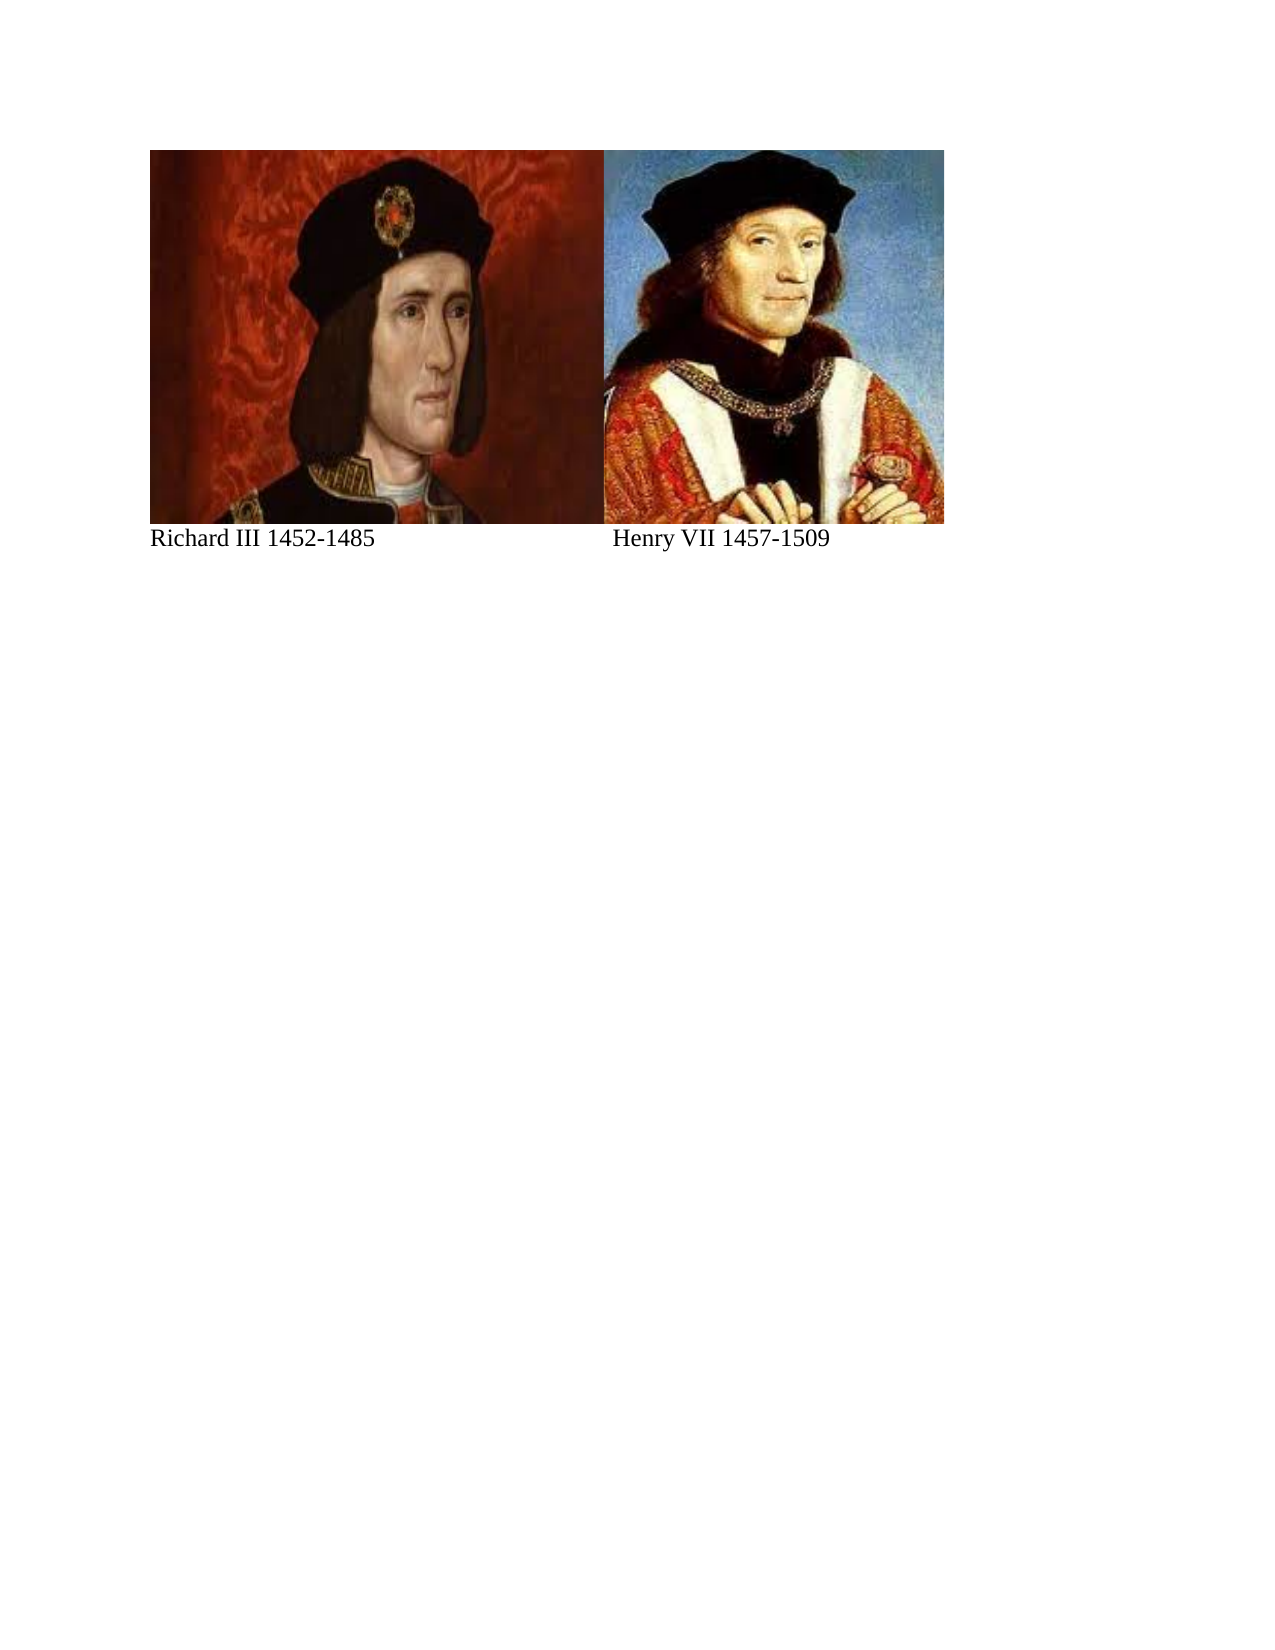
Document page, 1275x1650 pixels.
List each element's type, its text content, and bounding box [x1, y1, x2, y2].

picture [150, 150, 945, 524]
text Richard III 1452-1485 Henry VII 1457-1509 [150, 523, 1125, 552]
